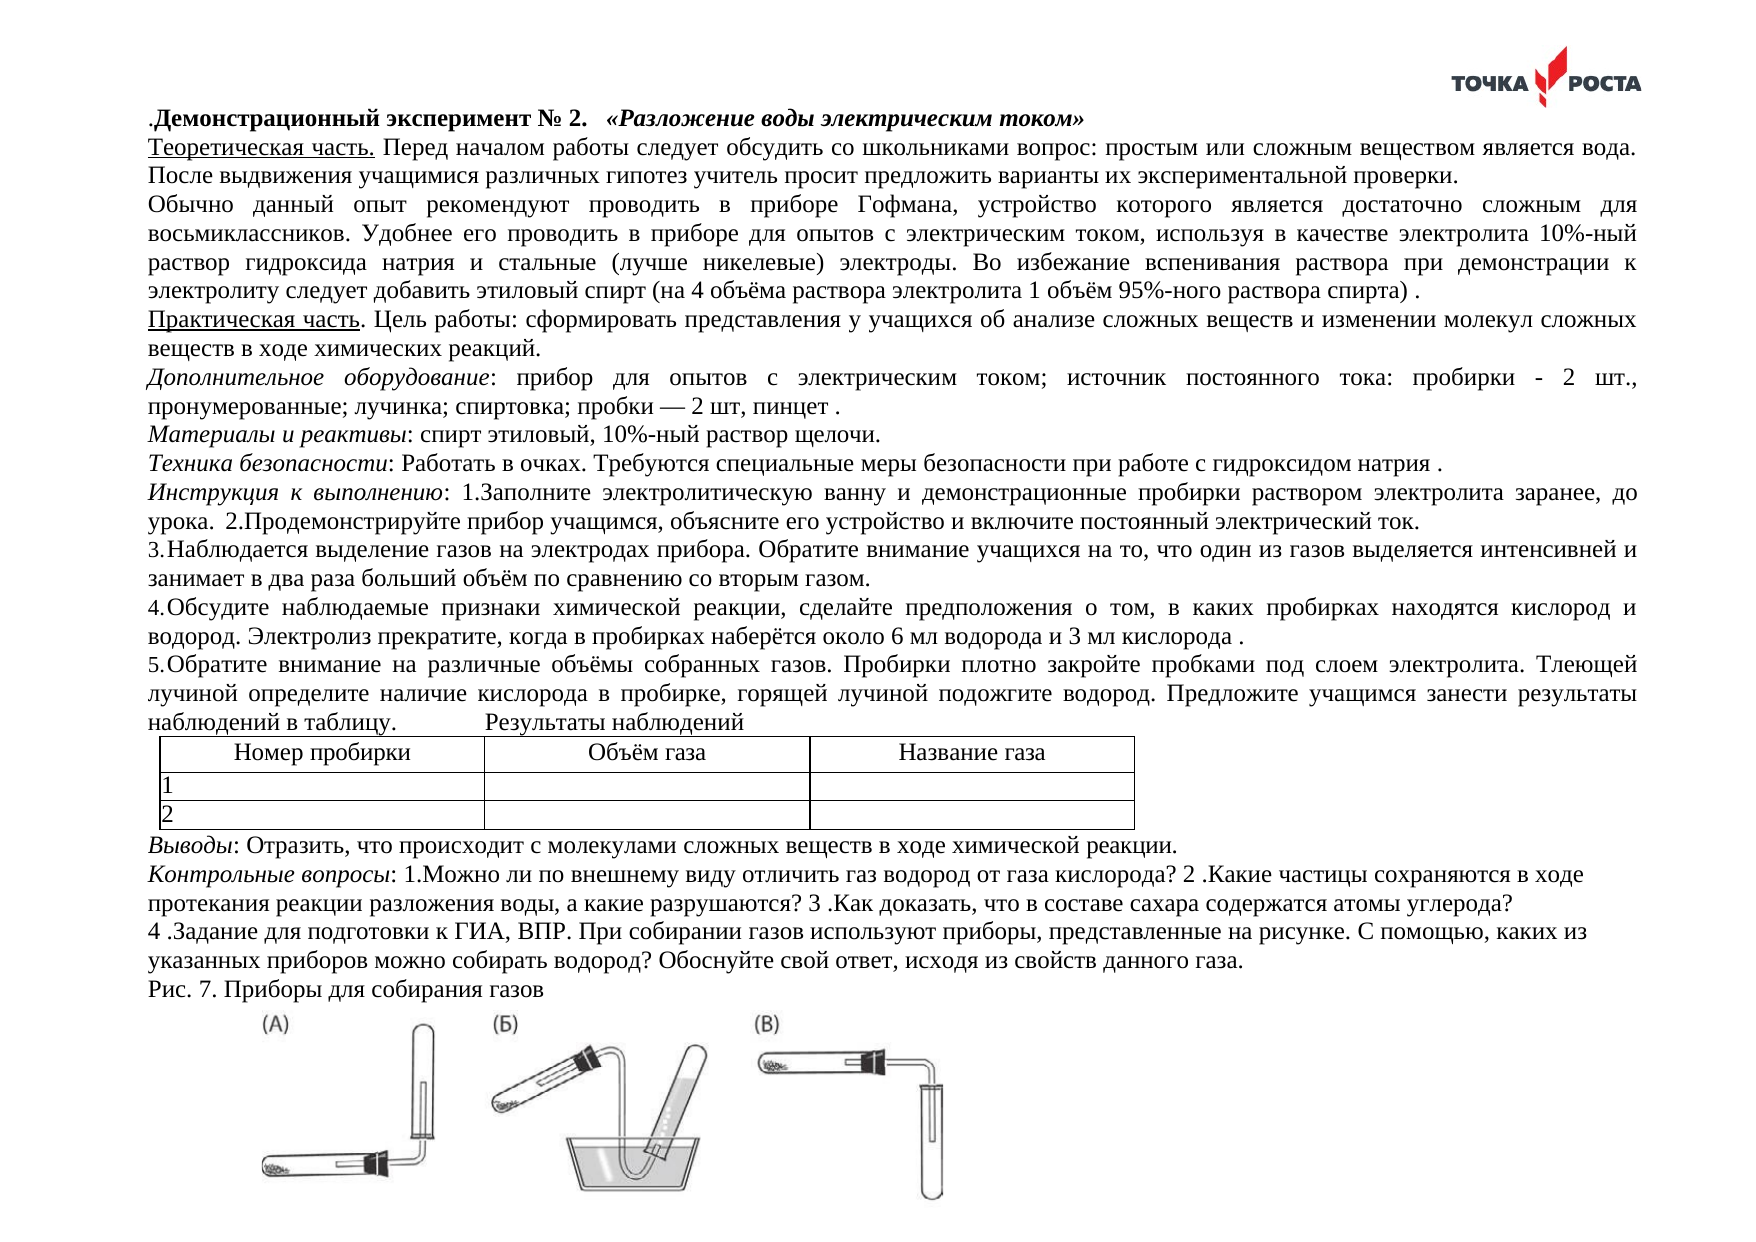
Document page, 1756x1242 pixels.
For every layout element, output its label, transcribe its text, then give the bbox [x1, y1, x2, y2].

table_cell 2 [161, 801, 484, 829]
text Выводы: Отразить, что происходит с молекулами сложных веществ в ходе химической реакции. [148, 830, 1755, 859]
text Материалы и реактивы: спирт этиловый, 10%-ный раствор щелочи. [148, 419, 1755, 448]
table_cell 1 [161, 773, 484, 800]
list Обсудите наблюдаемые признаки химической реакции, сделайте предположения о том, в каких пробирках находятся кислород и водород. Электролиз прекратите, когда в пробирках наберётся около 6 мл водорода и 3 мл кислорода . [148, 592, 1639, 649]
text Контрольные вопросы: 1.Можно ли по внешнему виду отличить газ водород от газа кислорода? 2 .Какие частицы сохраняются в ходе протекания реакции разложения воды, а какие разрушаются? 3 .Как доказать, что в составе сахара содержатся атомы углерода? [148, 859, 1639, 916]
text Практическая часть. Цель работы: сформировать представления у учащихся об анализе сложных веществ и изменении молекул сложных веществ в ходе химических реакций. [148, 304, 1638, 362]
table_cell [485, 801, 809, 829]
text Техника безопасности: Работать в очках. Требуются специальные меры безопасности при работе с гидроксидом натрия . [148, 448, 1755, 477]
table_header Название газа [811, 737, 1134, 772]
list Наблюдается выделение газов на электродах прибора. Обратите внимание учащихся на то, что один из газов выделяется интенсивней и занимает в два раза больший объём по сравнению со вторым газом. [148, 534, 1639, 592]
text 4 .Задание для подготовки к ГИА, ВПР. При собирании газов используют приборы, представленные на рисунке. С помощью, каких из указанных приборов можно собирать водород? Обоснуйте свой ответ, исходя из свойств данного газа. [148, 916, 1639, 974]
text Обычно данный опыт рекомендуют проводить в приборе Гофмана, устройство которого является достаточно сложным для восьмиклассников. Удобнее его проводить в приборе для опытов с электрическим током, используя в качестве электролита 10%-ный раствор гидроксида натрия и стальные (лучше никелевые) электроды. Во избежание вспенивания раствора при демонстрации к электролиту следует добавить этиловый спирт (на 4 объёма раствора электролита 1 объём 95%-ного раствора спирта) . [148, 189, 1639, 304]
text Дополнительное оборудование: прибор для опытов с электрическим током; источник постоянного тока: пробирки - 2 шт., пронумерованные; лучинка; спиртовка; пробки — 2 шт, пинцет . [148, 362, 1639, 419]
table_cell [811, 773, 1134, 800]
table_cell [485, 773, 809, 800]
table_header Номер пробирки [161, 737, 484, 772]
text Инструкция к выполнению: 1.Заполните электролитическую ванну и демонстрационные пробирки раствором электролита заранее, до урока. 2.Продемонстрируйте прибор учащимся, объясните его устройство и включите постоянный электрический ток. [148, 477, 1639, 534]
table_cell [811, 801, 1134, 829]
table_header Объём газа [485, 737, 809, 772]
picture [1451, 45, 1642, 108]
text .Демонстрационный эксперимент № 2. «Разложение воды электрическим током» [148, 103, 1755, 132]
text Теоретическая часть. Перед началом работы следует обсудить со школьниками вопрос: простым или сложным веществом является вода. После выдвижения учащимися различных гипотез учитель просит предложить варианты их экспериментальной проверки. [148, 132, 1639, 189]
list Обратите внимание на различные объёмы собранных газов. Пробирки плотно закройте пробками под слоем электролита. Тлеющей лучиной определите наличие кислорода в пробирке, горящей лучиной подожгите водород. Предложите учащимся занести результаты наблюдений в таблицу. Результаты наблюдений [148, 649, 1639, 736]
picture [261, 1010, 944, 1208]
text Рис. 7. Приборы для собирания газов [148, 974, 1755, 1003]
